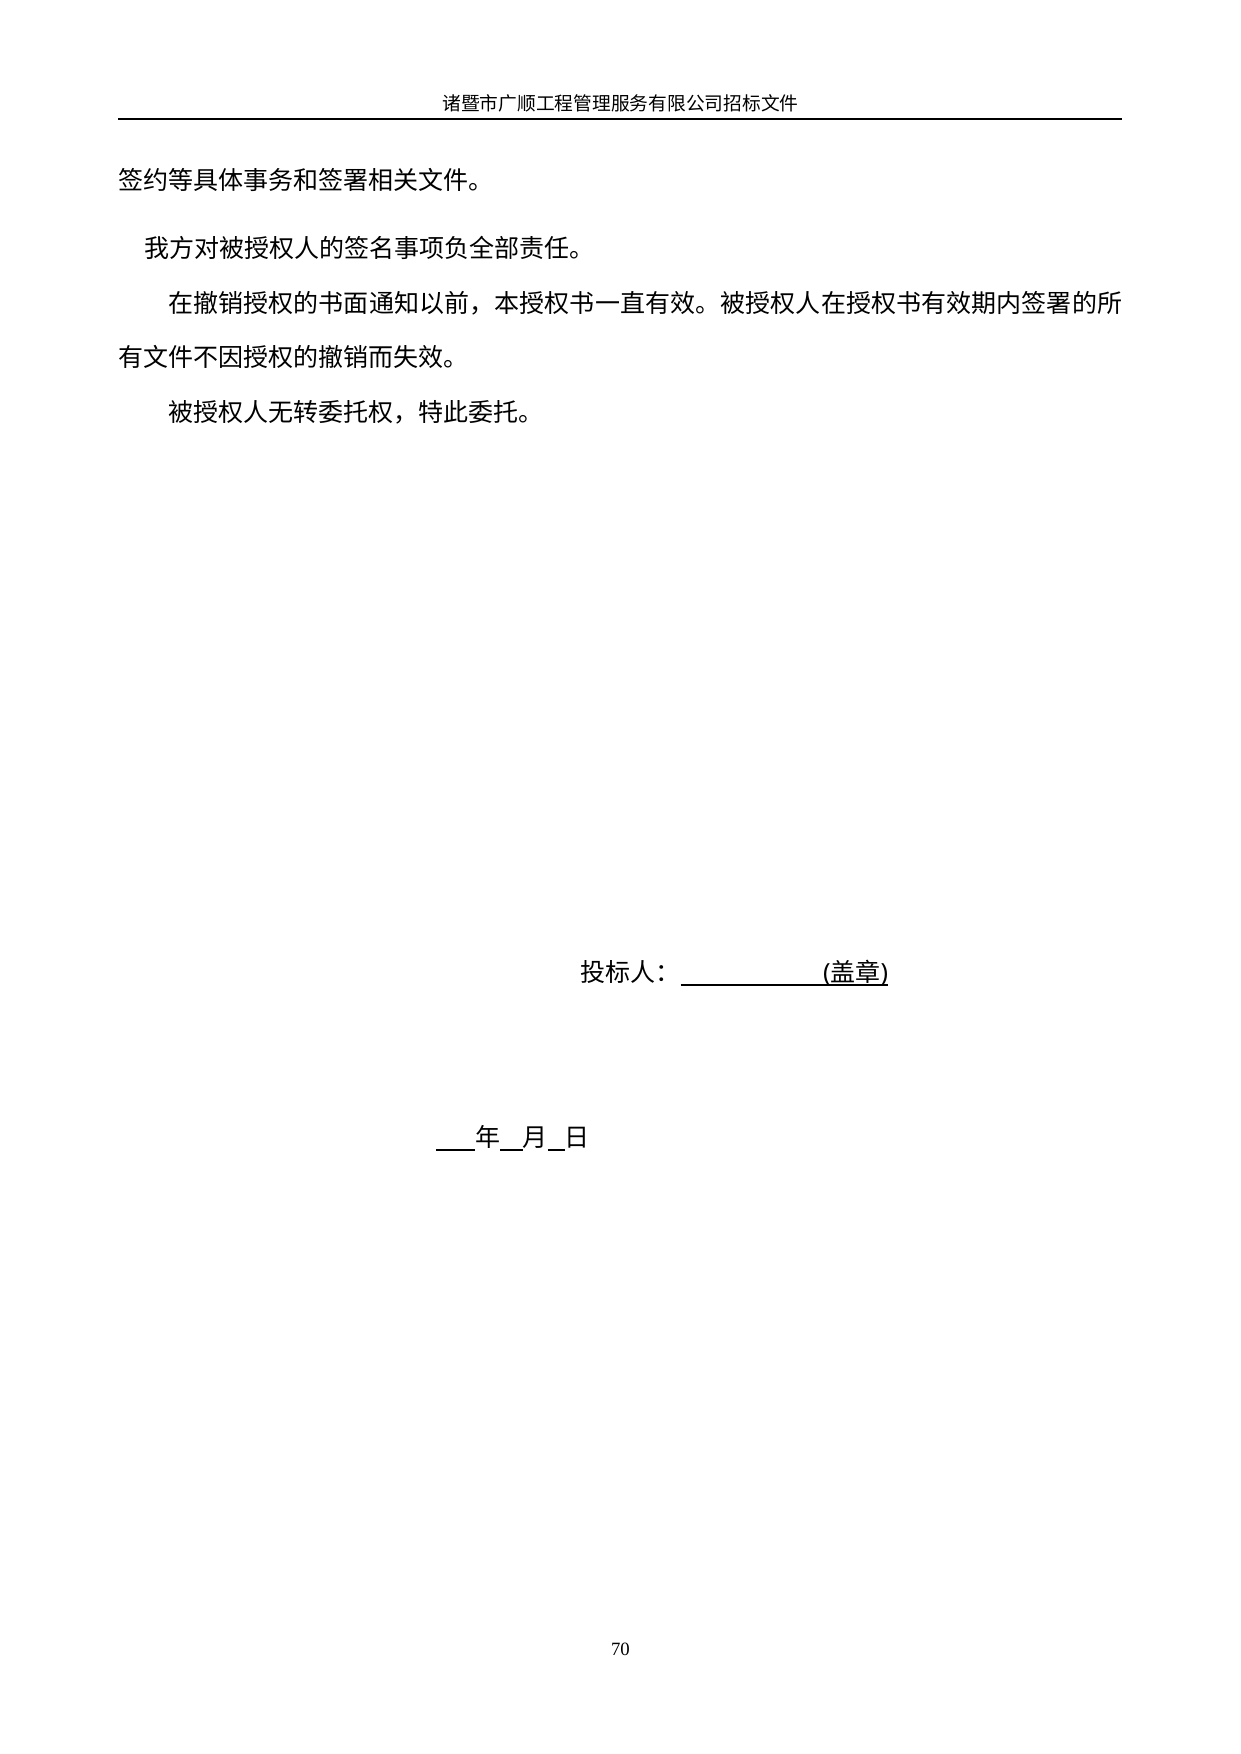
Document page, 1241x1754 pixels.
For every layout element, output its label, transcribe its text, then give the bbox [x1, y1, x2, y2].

text 被授权人无转委托权，特此委托。 [118, 392, 1122, 428]
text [118, 146, 1122, 211]
text 投标人： (盖章) [118, 938, 1122, 1003]
text 在撤销授权的书面通知以前，本授权书一直有效。被授权人在授权书有效期内签署的所有文件不因授权的撤销而失效。 [118, 283, 1122, 374]
text 年 月 日 [118, 1103, 1122, 1168]
text 我方对被授权人的签名事项负全部责任。 [118, 229, 1122, 265]
